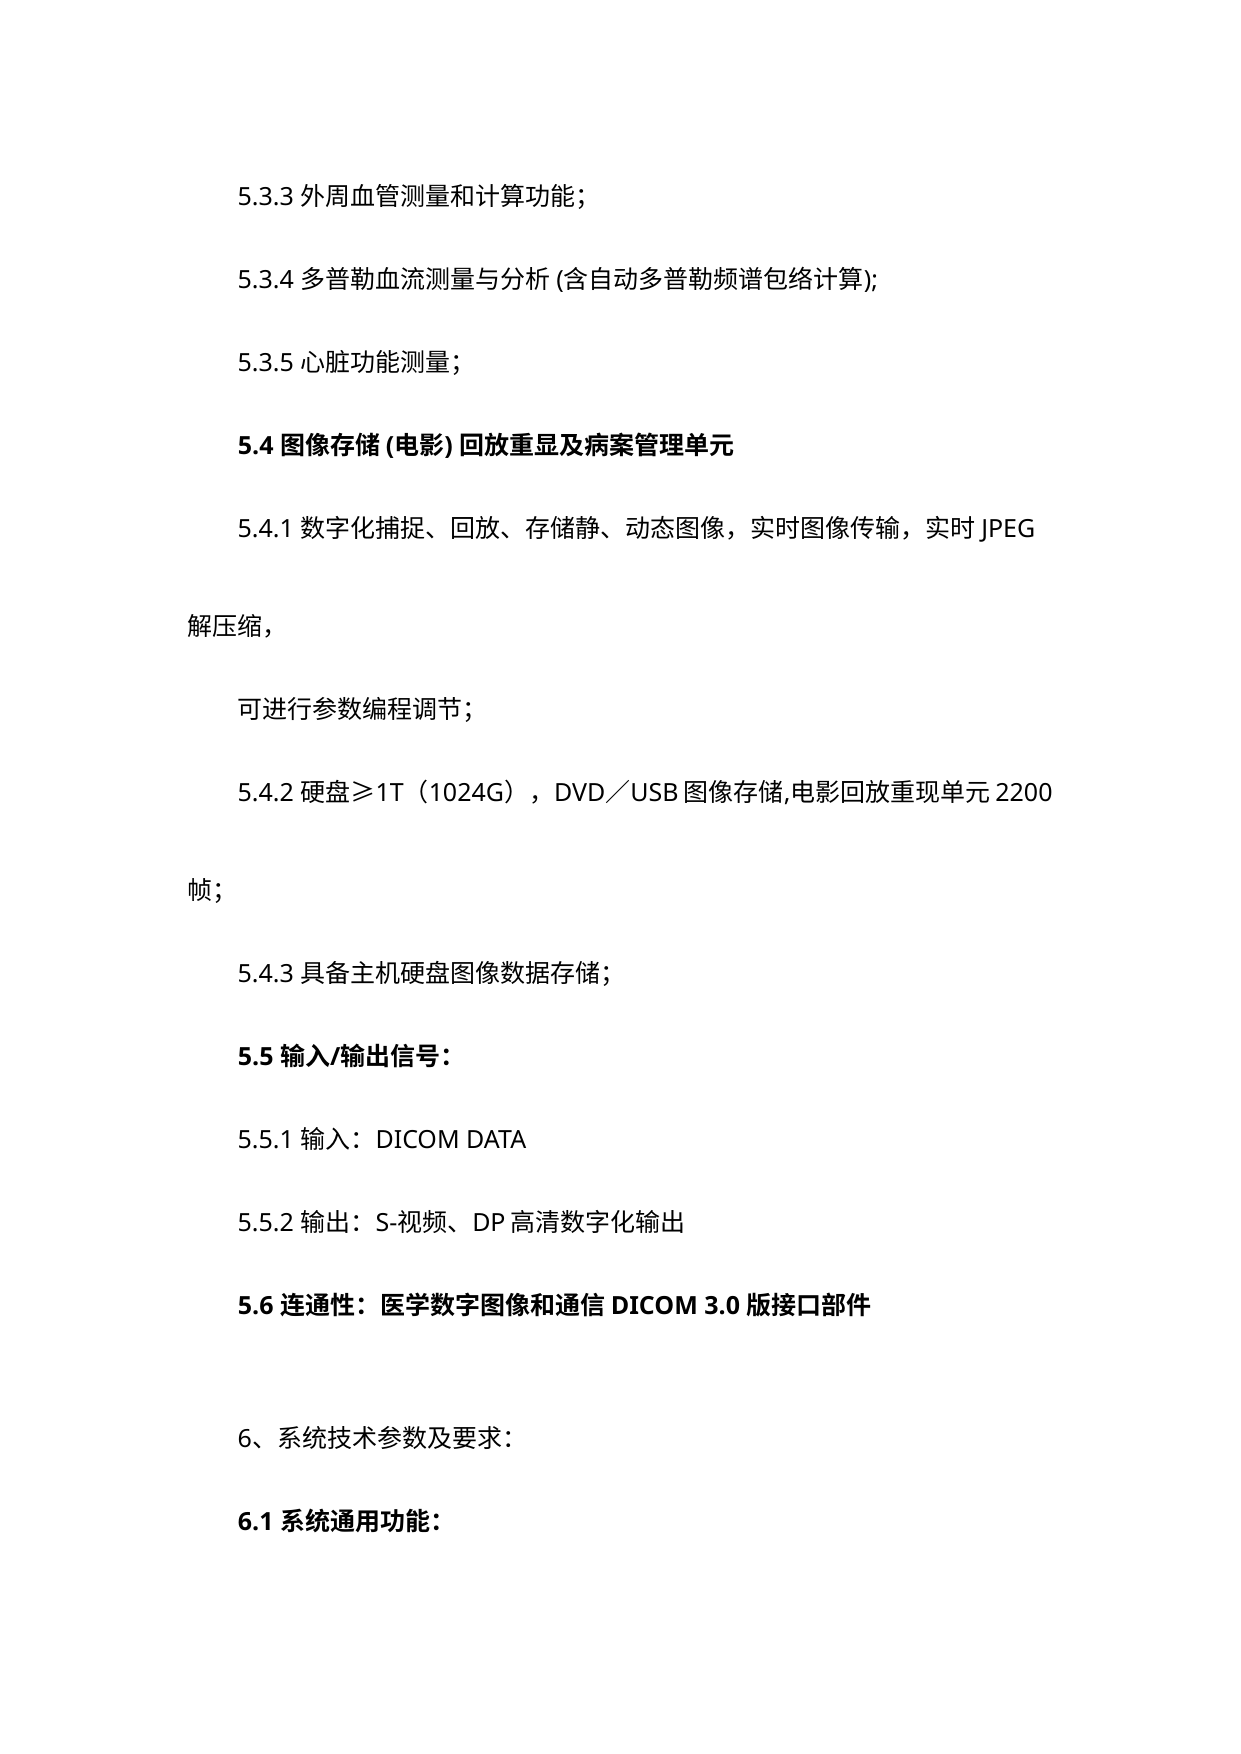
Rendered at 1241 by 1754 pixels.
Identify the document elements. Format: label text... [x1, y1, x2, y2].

text 可进行参数编程调节； [187, 675, 1053, 740]
text 5.4 图像存储 (电影) 回放重显及病案管理单元 [187, 411, 1053, 476]
text 5.3.3 外周血管测量和计算功能； [187, 162, 1053, 227]
text 5.3.4 多普勒血流测量与分析 (含自动多普勒频谱包络计算); [187, 245, 1053, 310]
text 5.6 连通性：医学数字图像和通信 DICOM 3.0 版接口部件 [187, 1271, 1053, 1336]
text 5.4.3 具备主机硬盘图像数据存储； [187, 939, 1053, 1004]
text 5.4.1 数字化捕捉、回放、存储静、动态图像，实时图像传输，实时 JPEG 解压缩， [187, 494, 1053, 657]
text 5.5 输入/输出信号： [187, 1022, 1053, 1087]
text 6.1 系统通用功能： [187, 1487, 1053, 1552]
text 6、系统技术参数及要求： [187, 1404, 1053, 1469]
text 5.5.1 输入：DICOM DATA [187, 1105, 1053, 1170]
text 5.3.5 心脏功能测量； [187, 328, 1053, 393]
text 5.4.2 硬盘≥1T（1024G），DVD／USB图像存储,电影回放重现单元2200帧； [187, 758, 1053, 921]
text 5.5.2 输出：S-视频、DP高清数字化输出 [187, 1188, 1053, 1253]
